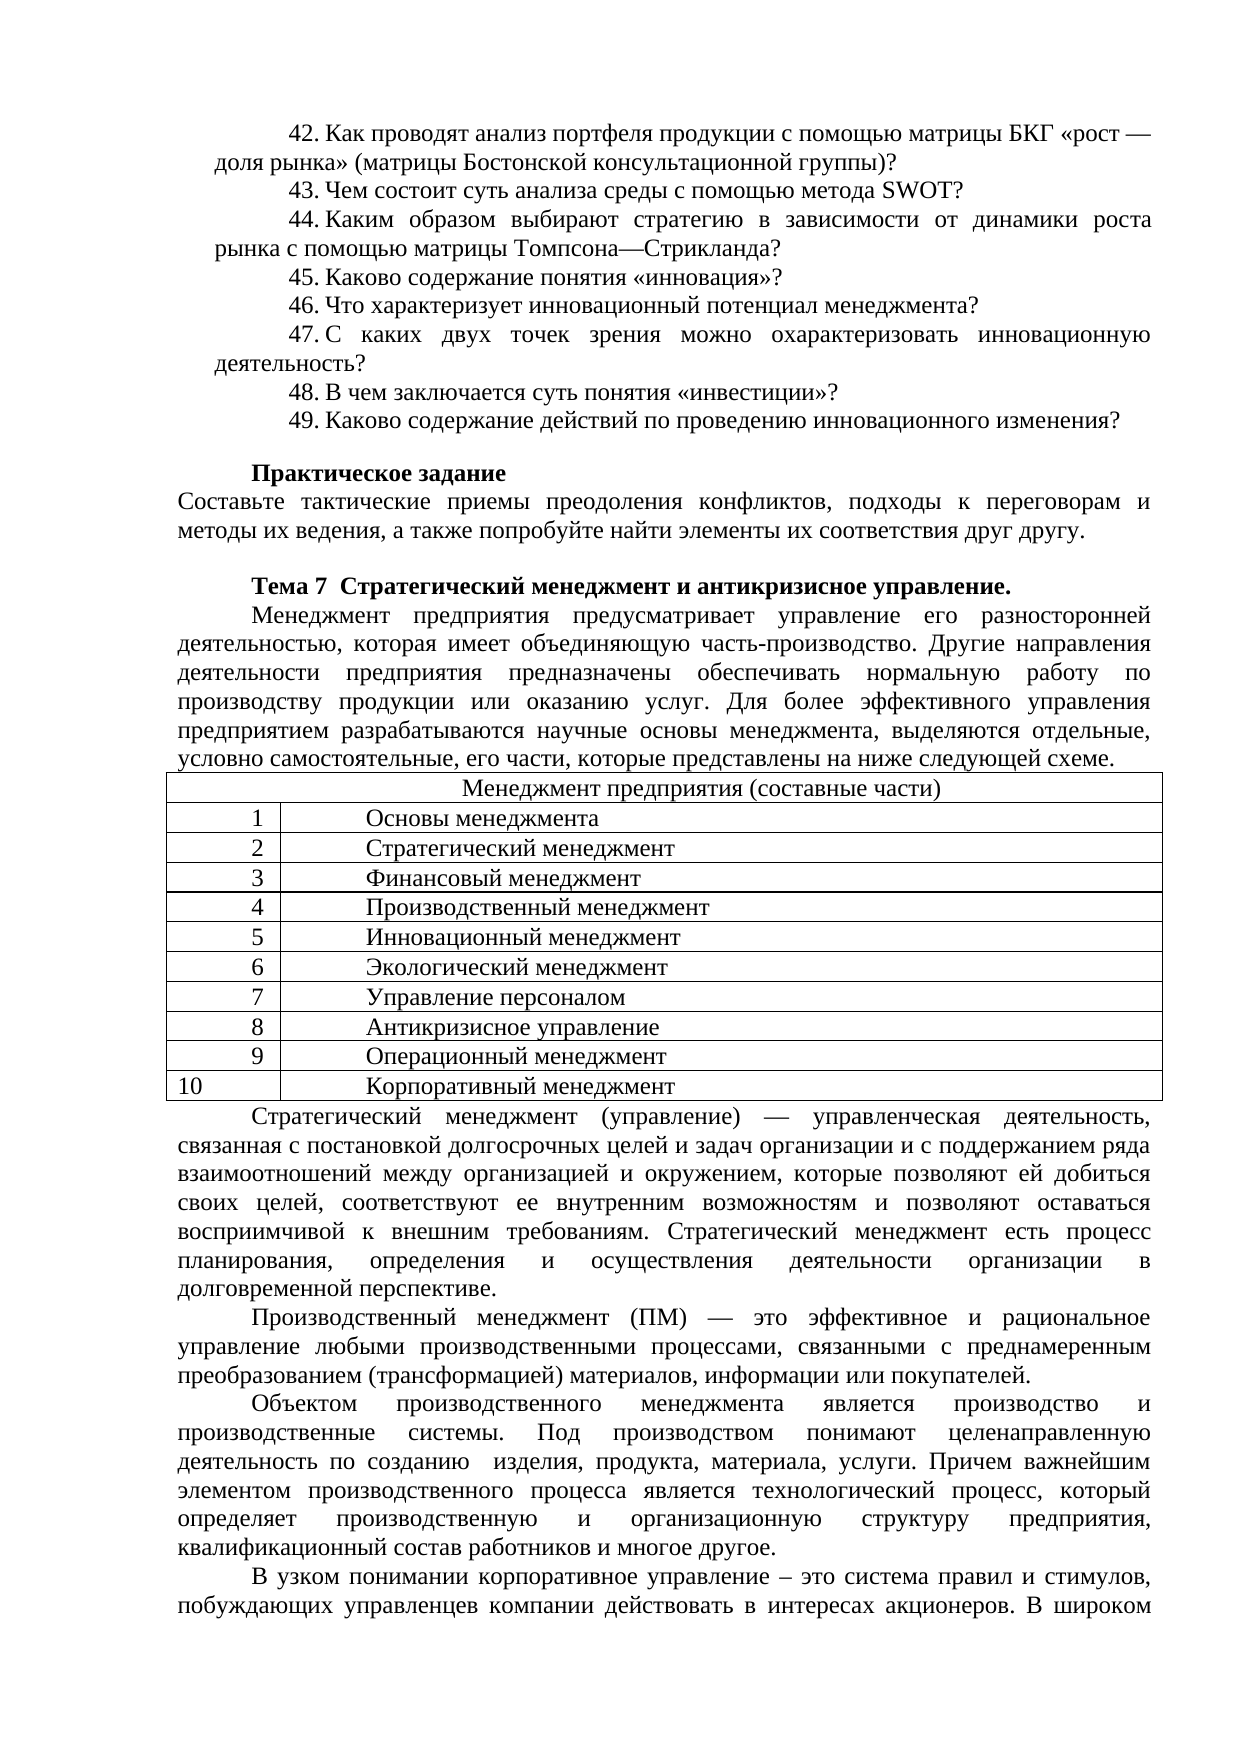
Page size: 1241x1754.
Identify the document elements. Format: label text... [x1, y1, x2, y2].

list Каково содержание понятия «инновация»? [214, 262, 1152, 291]
list Каким образом выбирают стратегию в зависимости от динамики роста рынка с помощью матрицы Томпсона—Стрикланда? [214, 204, 1152, 262]
table_cell Операционный менеджмент [281, 1041, 1162, 1070]
list Как проводят анализ портфеля продукции с помощью матрицы БКГ «рост — доля рынка» (матрицы Бостонской консультационной группы)? [214, 118, 1152, 176]
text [177, 1561, 1152, 1618]
text Составьте тактические приемы преодоления конфликтов, подходы к переговорам и методы их ведения, а также попробуйте найти элементы их соответствия друг другу. [177, 487, 1152, 543]
table_cell 10 [167, 1071, 280, 1100]
table_cell Инновационный менеджмент [281, 922, 1162, 951]
table_header Менеджмент предприятия (составные части) [167, 773, 1162, 802]
table_cell 4 [167, 893, 280, 921]
table_cell Стратегический менеджмент [281, 833, 1162, 862]
table_cell Производственный менеджмент [281, 893, 1162, 921]
list С каких двух точек зрения можно охарактеризовать инновационную деятельность? [214, 319, 1152, 377]
table_cell Корпоративный менеджмент [281, 1071, 1162, 1100]
table_cell Финансовый менеджмент [281, 863, 1162, 891]
table_cell 9 [167, 1041, 280, 1070]
text Тема 7 Стратегический менеджмент и антикризисное управление. [177, 572, 1152, 600]
table_cell 1 [167, 803, 280, 832]
text Менеджмент предприятия предусматривает управление его разносторонней деятельностью, которая имеет объединяющую часть-производство. Другие направления деятельности предприятия предназначены обеспечивать нормальную работу по производству продукции или оказанию услуг. Для более эффективного управления предприятием разрабатываются научные основы менеджмента, выделяются отдельные, условно самостоятельные, его части, которые представлены на ниже следующей схеме. [177, 600, 1152, 772]
table_cell Антикризисное управление [281, 1012, 1162, 1040]
table_cell 5 [167, 922, 280, 951]
table_cell 6 [167, 952, 280, 981]
table_cell 2 [167, 833, 280, 862]
text Объектом производственного менеджмента является производство и производственные системы. Под производством понимают целенаправленную деятельность по созданию изделия, продукта, материала, услуги. Причем важнейшим элементом производственного процесса является технологический процесс, который определяет производственную и организационную структуру предприятия, квалификационный состав работников и многое другое. [177, 1388, 1152, 1561]
table_cell 3 [167, 863, 280, 891]
list Чем состоит суть анализа среды с помощью метода SWOT? [214, 176, 1152, 204]
table_cell Экологический менеджмент [281, 952, 1162, 981]
text Производственный менеджмент (ПМ) — это эффективное и рациональное управление любыми производственными процессами, связанными с преднамеренным преобразованием (трансформацией) материалов, информации или покупателей. [177, 1302, 1152, 1388]
list В чем заключается суть понятия «инвестиции»? [214, 377, 1152, 406]
table_cell 8 [167, 1012, 280, 1040]
table_cell 7 [167, 982, 280, 1011]
table_cell Управление персоналом [281, 982, 1162, 1011]
text Практическое задание [177, 458, 1152, 487]
list Каково содержание действий по проведению инновационного изменения? [214, 406, 1152, 434]
list Что характеризует инновационный потенциал менеджмента? [214, 291, 1152, 319]
table_cell Основы менеджмента [281, 803, 1162, 832]
text Стратегический менеджмент (управление) — управленческая деятельность, связанная с постановкой долгосрочных целей и задач организации и с поддержанием ряда взаимоотношений между организацией и окружением, которые позволяют ей добиться своих целей, соответствуют ее внутренним возможностям и позволяют оставаться восприимчивой к внешним требованиям. Cтратегический менеджмент есть процесс планирования, определения и осуществления деятельности организации в долговременной перспективе. [177, 1101, 1152, 1302]
